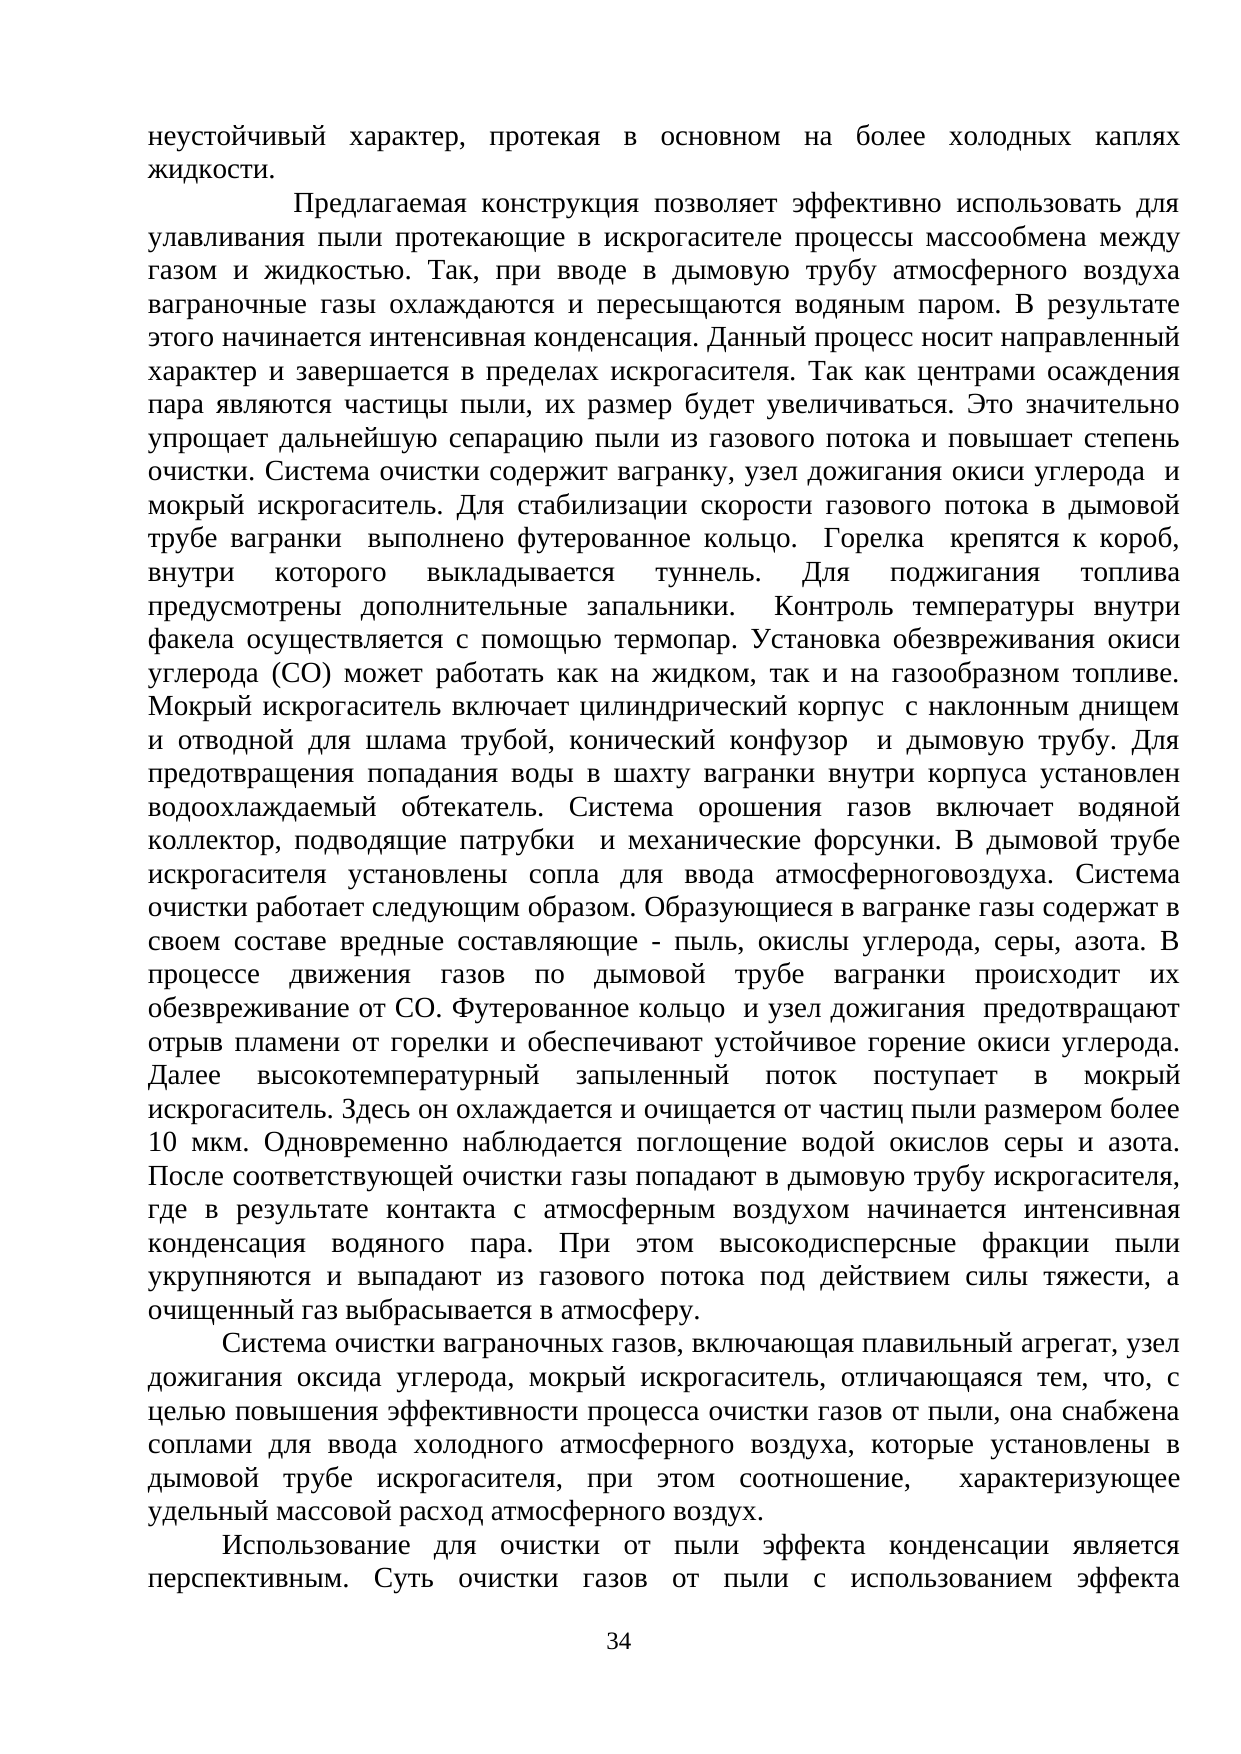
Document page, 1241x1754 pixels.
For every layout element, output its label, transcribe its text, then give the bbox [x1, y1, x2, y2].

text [148, 118, 1181, 1326]
text Система очистки ваграночных газов, включающая плавильный агрегат, узел дожигания оксида углерода, мокрый искрогаситель, отличающаяся тем, что, с целью повышения эффективности процесса очистки газов от пыли, она снабжена соплами для ввода холодного атмосферного воздуха, которые установлены в дымовой трубе искрогасителя, при этом соотношение, характеризующее удельный массовой расход атмосферного воздух. [148, 1326, 1181, 1527]
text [148, 1527, 1181, 1594]
